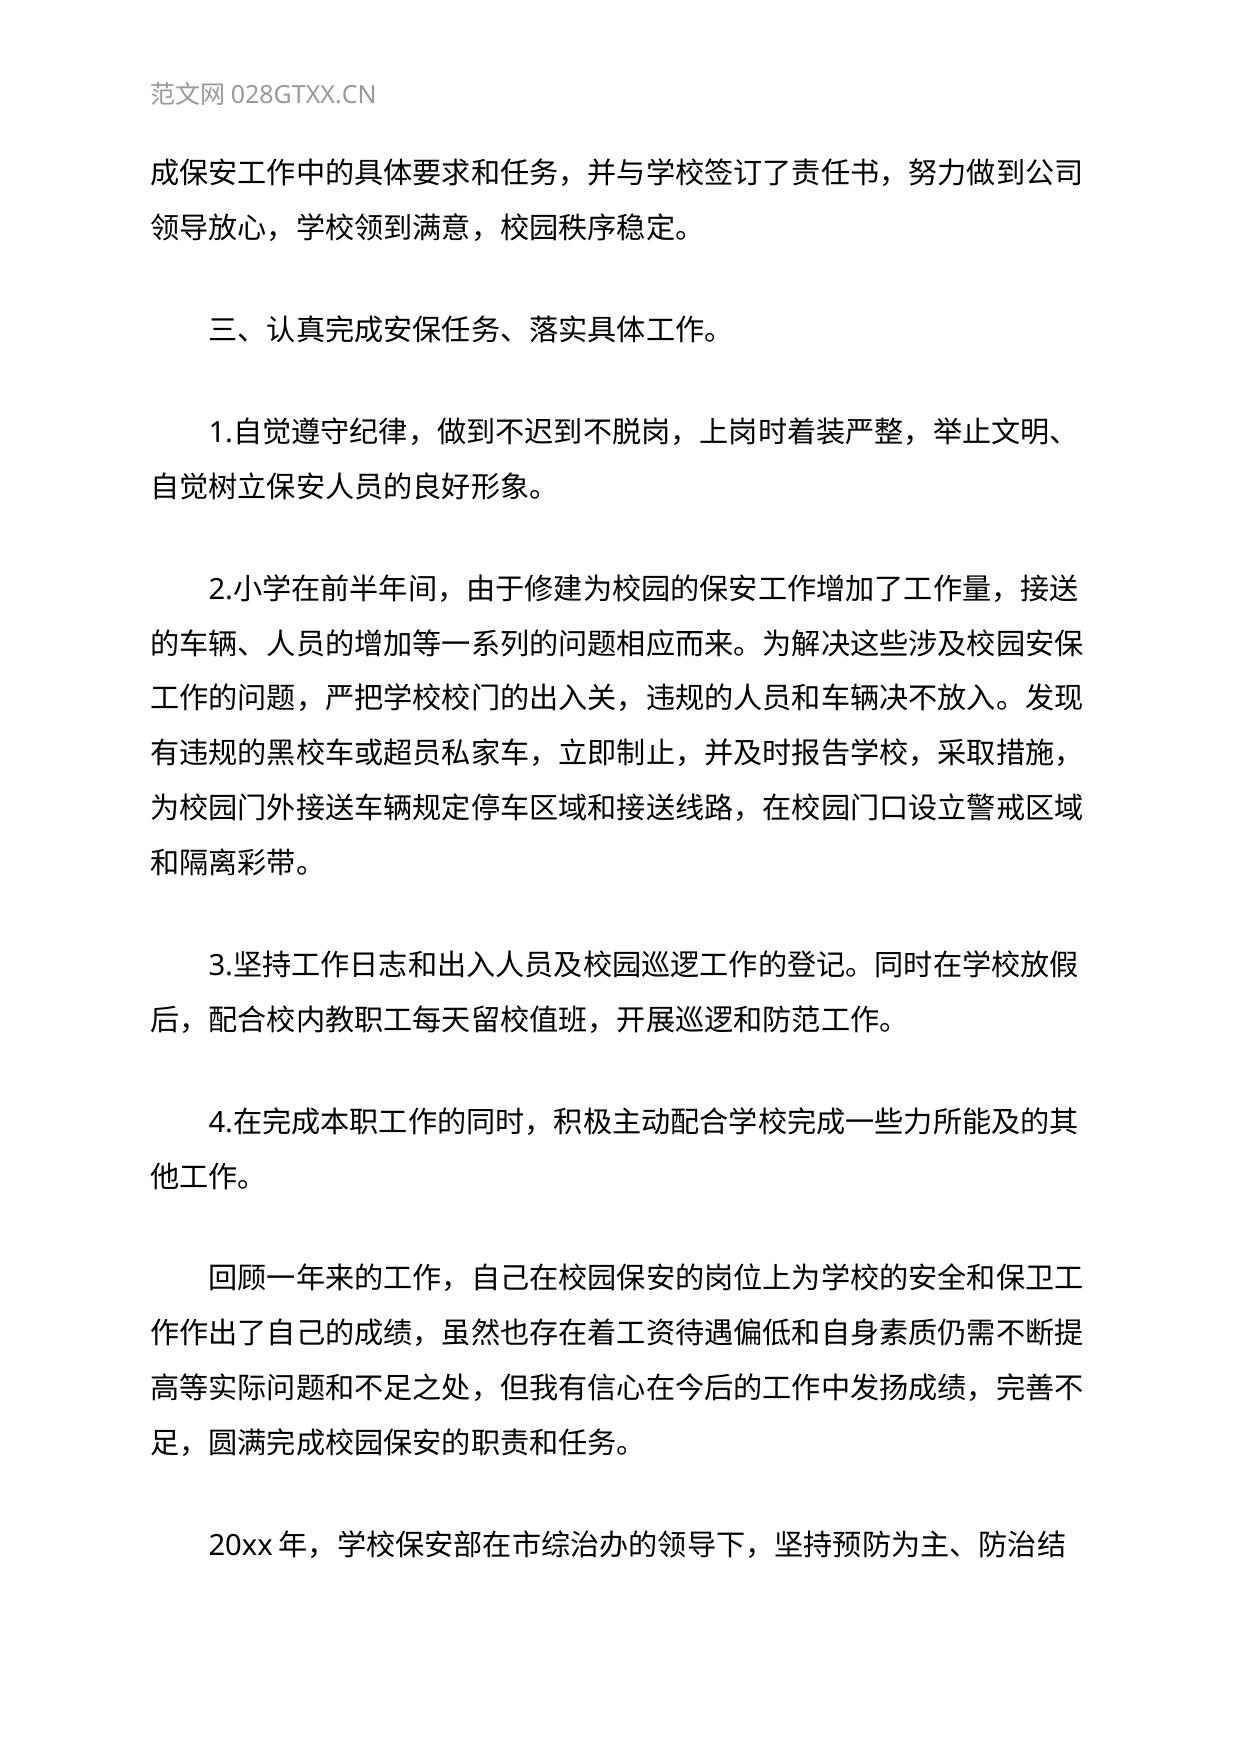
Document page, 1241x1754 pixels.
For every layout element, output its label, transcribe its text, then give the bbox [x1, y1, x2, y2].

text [150, 150, 1090, 247]
text 1.自觉遵守纪律，做到不迟到不脱岗，上岗时着装严整，举止文明、自觉树立保安人员的良好形象。 [150, 408, 1090, 506]
text 4.在完成本职工作的同时，积极主动配合学校完成一些力所能及的其他工作。 [150, 1098, 1090, 1196]
text 3.坚持工作日志和出入人员及校园巡逻工作的登记。同时在学校放假后，配合校内教职工每天留校值班，开展巡逻和防范工作。 [150, 942, 1090, 1039]
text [150, 1522, 1090, 1564]
text 2.小学在前半年间，由于修建为校园的保安工作增加了工作量，接送的车辆、人员的增加等一系列的问题相应而来。为解决这些涉及校园安保工作的问题，严把学校校门的出入关，违规的人员和车辆决不放入。发现有违规的黑校车或超员私家车，立即制止，并及时报告学校，采取措施，为校园门外接送车辆规定停车区域和接送线路，在校园门口设立警戒区域和隔离彩带。 [150, 565, 1090, 882]
text 三、认真完成安保任务、落实具体工作。 [150, 307, 1090, 349]
text 回顾一年来的工作，自己在校园保安的岗位上为学校的安全和保卫工作作出了自己的成绩，虽然也存在着工资待遇偏低和自身素质仍需不断提高等实际问题和不足之处，但我有信心在今后的工作中发扬成绩，完善不足，圆满完成校园保安的职责和任务。 [150, 1255, 1090, 1462]
